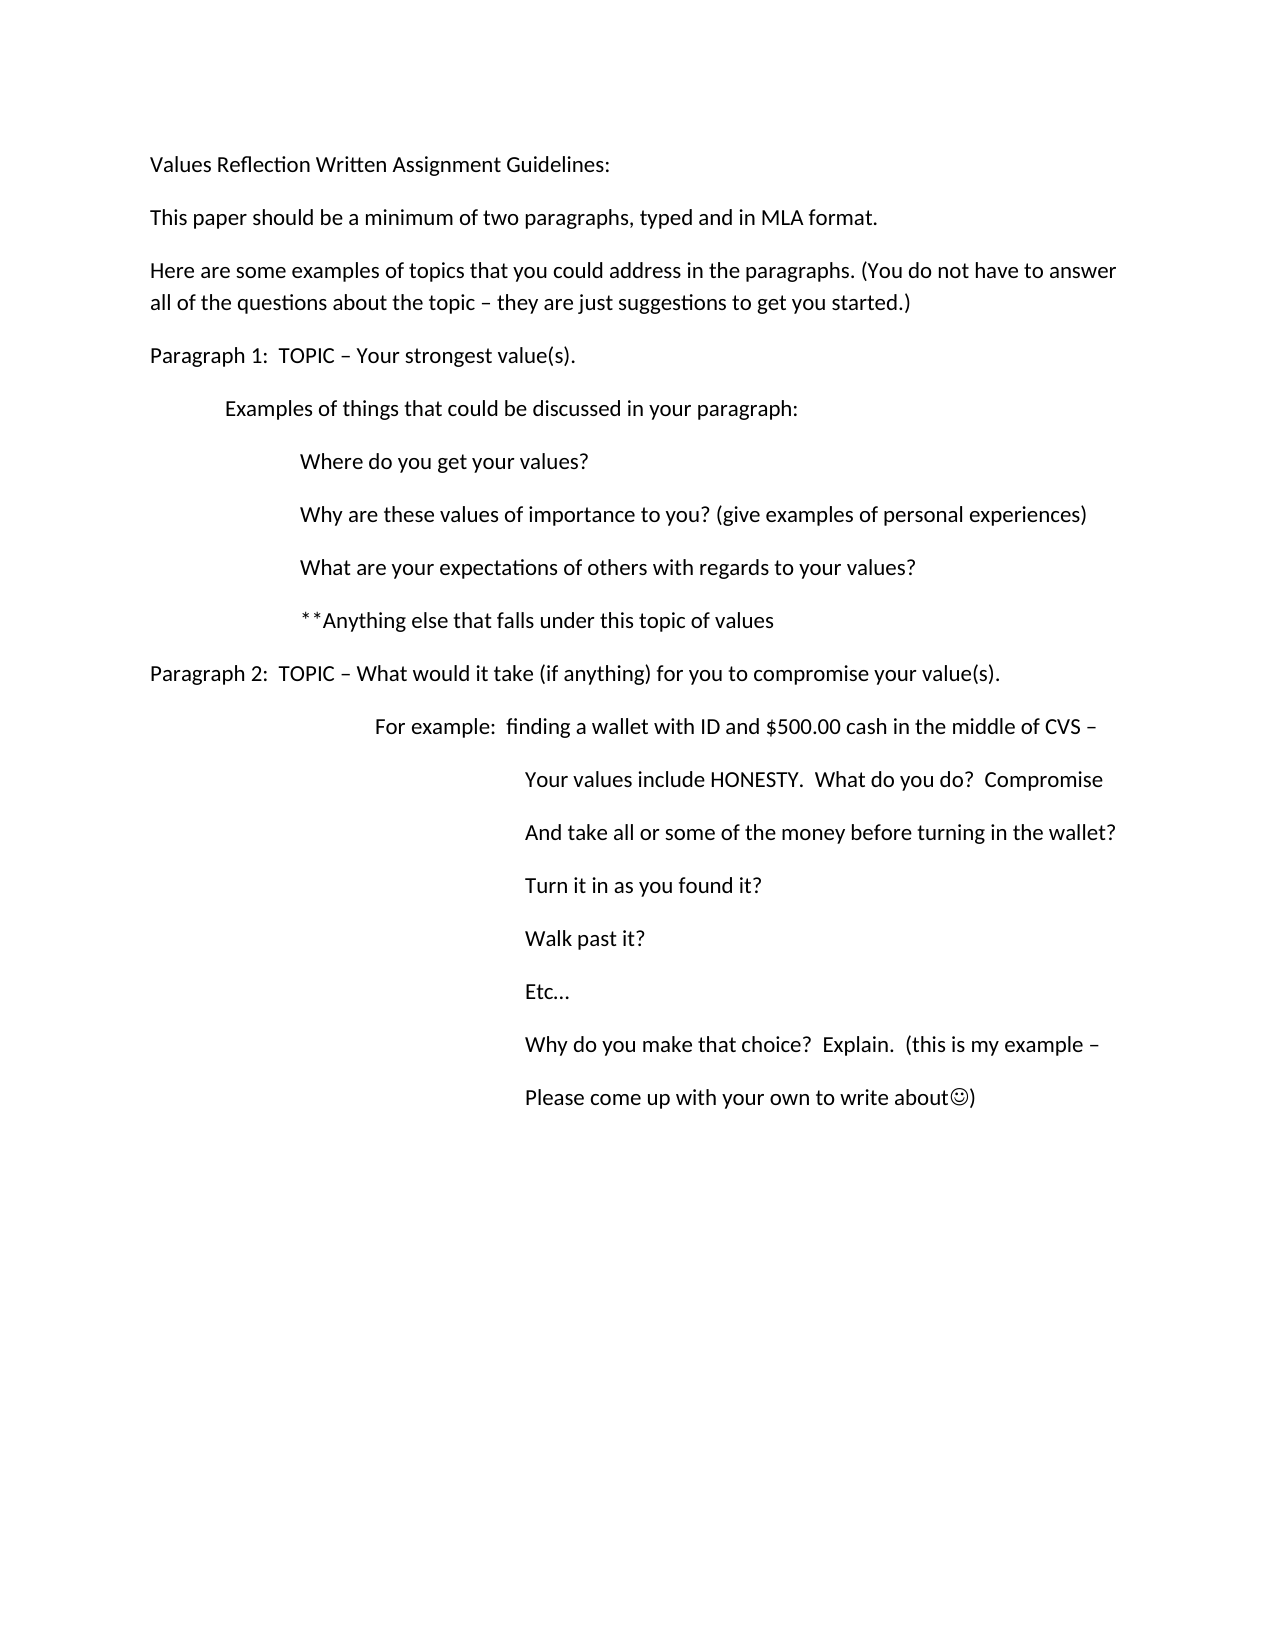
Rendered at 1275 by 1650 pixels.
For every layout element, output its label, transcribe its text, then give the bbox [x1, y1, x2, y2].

text Paragraph 2: TOPIC – What would it take (if anything) for you to compromise your value(s). [150, 659, 1125, 687]
text And take all or some of the money before turning in the wallet? [150, 818, 1125, 846]
text Why are these values of importance to you? (give examples of personal experiences) [150, 500, 1125, 528]
text Paragraph 1: TOPIC – Your strongest value(s). [150, 341, 1125, 369]
text Walk past it? [150, 924, 1125, 952]
text Where do you get your values? [150, 447, 1125, 475]
text Please come up with your own to write about) [150, 1083, 1125, 1112]
text Etc… [150, 977, 1125, 1006]
text Turn it in as you found it? [150, 871, 1125, 899]
text What are your expectations of others with regards to your values? [150, 553, 1125, 581]
text This paper should be a minimum of two paragraphs, typed and in MLA format. [150, 203, 1125, 231]
text Examples of things that could be discussed in your paragraph: [150, 394, 1125, 422]
text Why do you make that choice? Explain. (this is my example – [150, 1031, 1125, 1058]
text For example: finding a wallet with ID and $500.00 cash in the middle of CVS – [150, 712, 1125, 740]
text Values Reflection Written Assignment Guidelines: [150, 150, 1125, 178]
text **Anything else that falls under this topic of values [150, 606, 1125, 634]
text Here are some examples of topics that you could address in the paragraphs. (You do not have to answer all of the questions about the topic – they are just suggestions to get you started.) [150, 256, 1125, 316]
text Your values include HONESTY. What do you do? Compromise [150, 765, 1125, 793]
